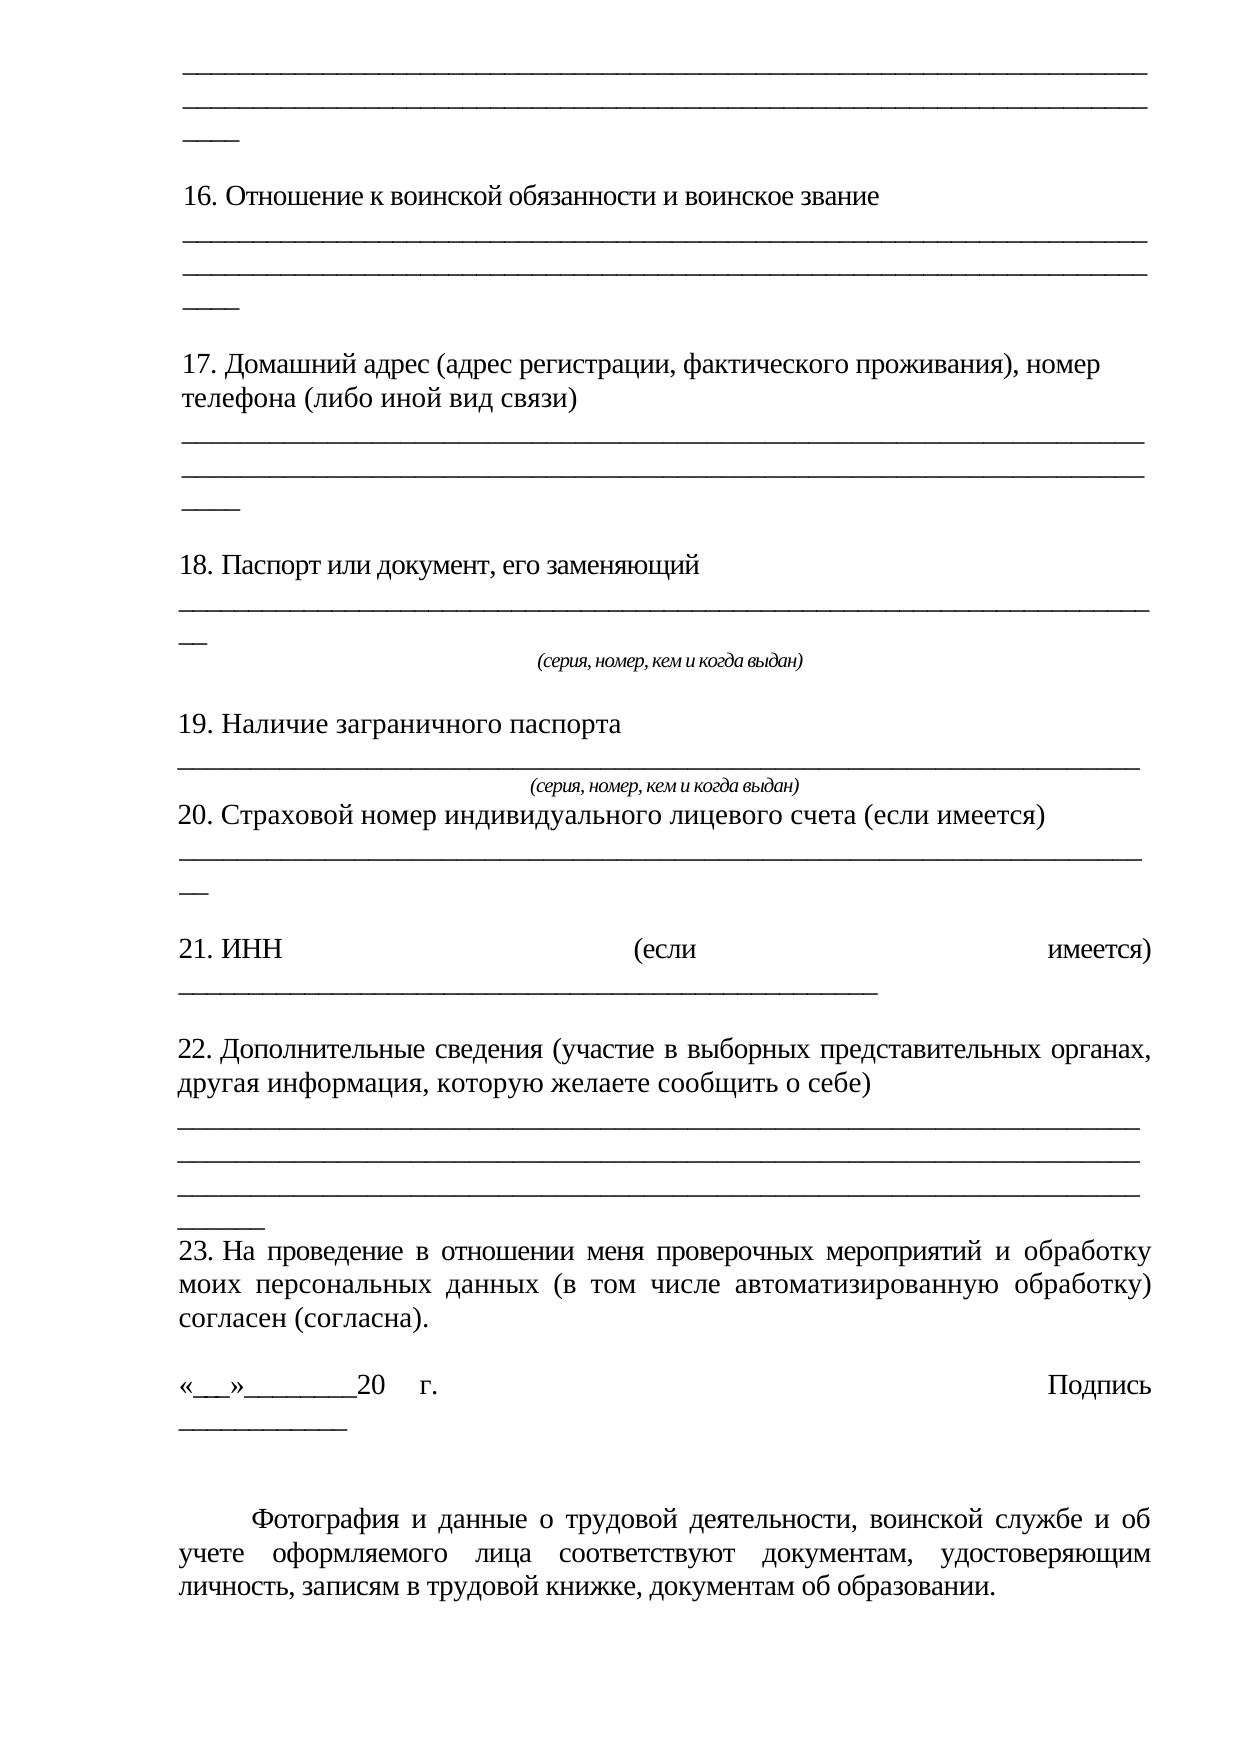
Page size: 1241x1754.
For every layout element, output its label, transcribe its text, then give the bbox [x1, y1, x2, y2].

text ______________________________________________________________________________________________________________________________________________ [183, 212, 1152, 313]
text 21. ИНН (если имеется) __________________________________________________ [178, 931, 1152, 998]
text ____________________________________________________________________________________________________________________________________________________________________________________________________________ [177, 1099, 1152, 1233]
text 19. Наличие заграничного паспорта [177, 706, 886, 739]
text 18. Паспорт или документ, его заменяющий [179, 547, 1152, 581]
text ______________________________________________________________________________________________________________________________________________ [183, 44, 1152, 145]
text 20. Страховой номер индивидуального лицевого счета (если имеется) [177, 797, 1152, 830]
text Фотография и данные о трудовой деятельности, воинской службе и об учете оформляемого лица соответствуют документам, удостоверяющим личность, записям в трудовой книжке, документам об образовании. [178, 1501, 1151, 1602]
text ________________________________________________________________________________________________________________________________________ [182, 413, 1152, 514]
text 17. Домашний адрес (адрес регистрации, фактического проживания), номер телефона (либо иной вид связи) [182, 346, 1152, 413]
text (серия, номер, кем и когда выдан) [178, 773, 1152, 797]
text ________________________________________________________________________ [179, 581, 1152, 648]
text 16. Отношение к воинской обязанности и воинское звание [183, 178, 1152, 212]
text 22. Дополнительные сведения (участие в выборных представительных органах, другая информация, которую желаете сообщить о себе) [177, 1032, 1152, 1099]
text __________________________________________________________________ [177, 739, 1152, 773]
text ____________________________________________________________________ [179, 830, 1152, 897]
text 23. На проведение в отношении меня проверочных мероприятий и обработку моих персональных данных (в том числе автоматизированную обработку) согласен (согласна). [178, 1233, 1152, 1333]
text (серия, номер, кем и когда выдан) [179, 648, 886, 672]
text « » 20 г. Подпись ____________ [179, 1367, 1152, 1434]
